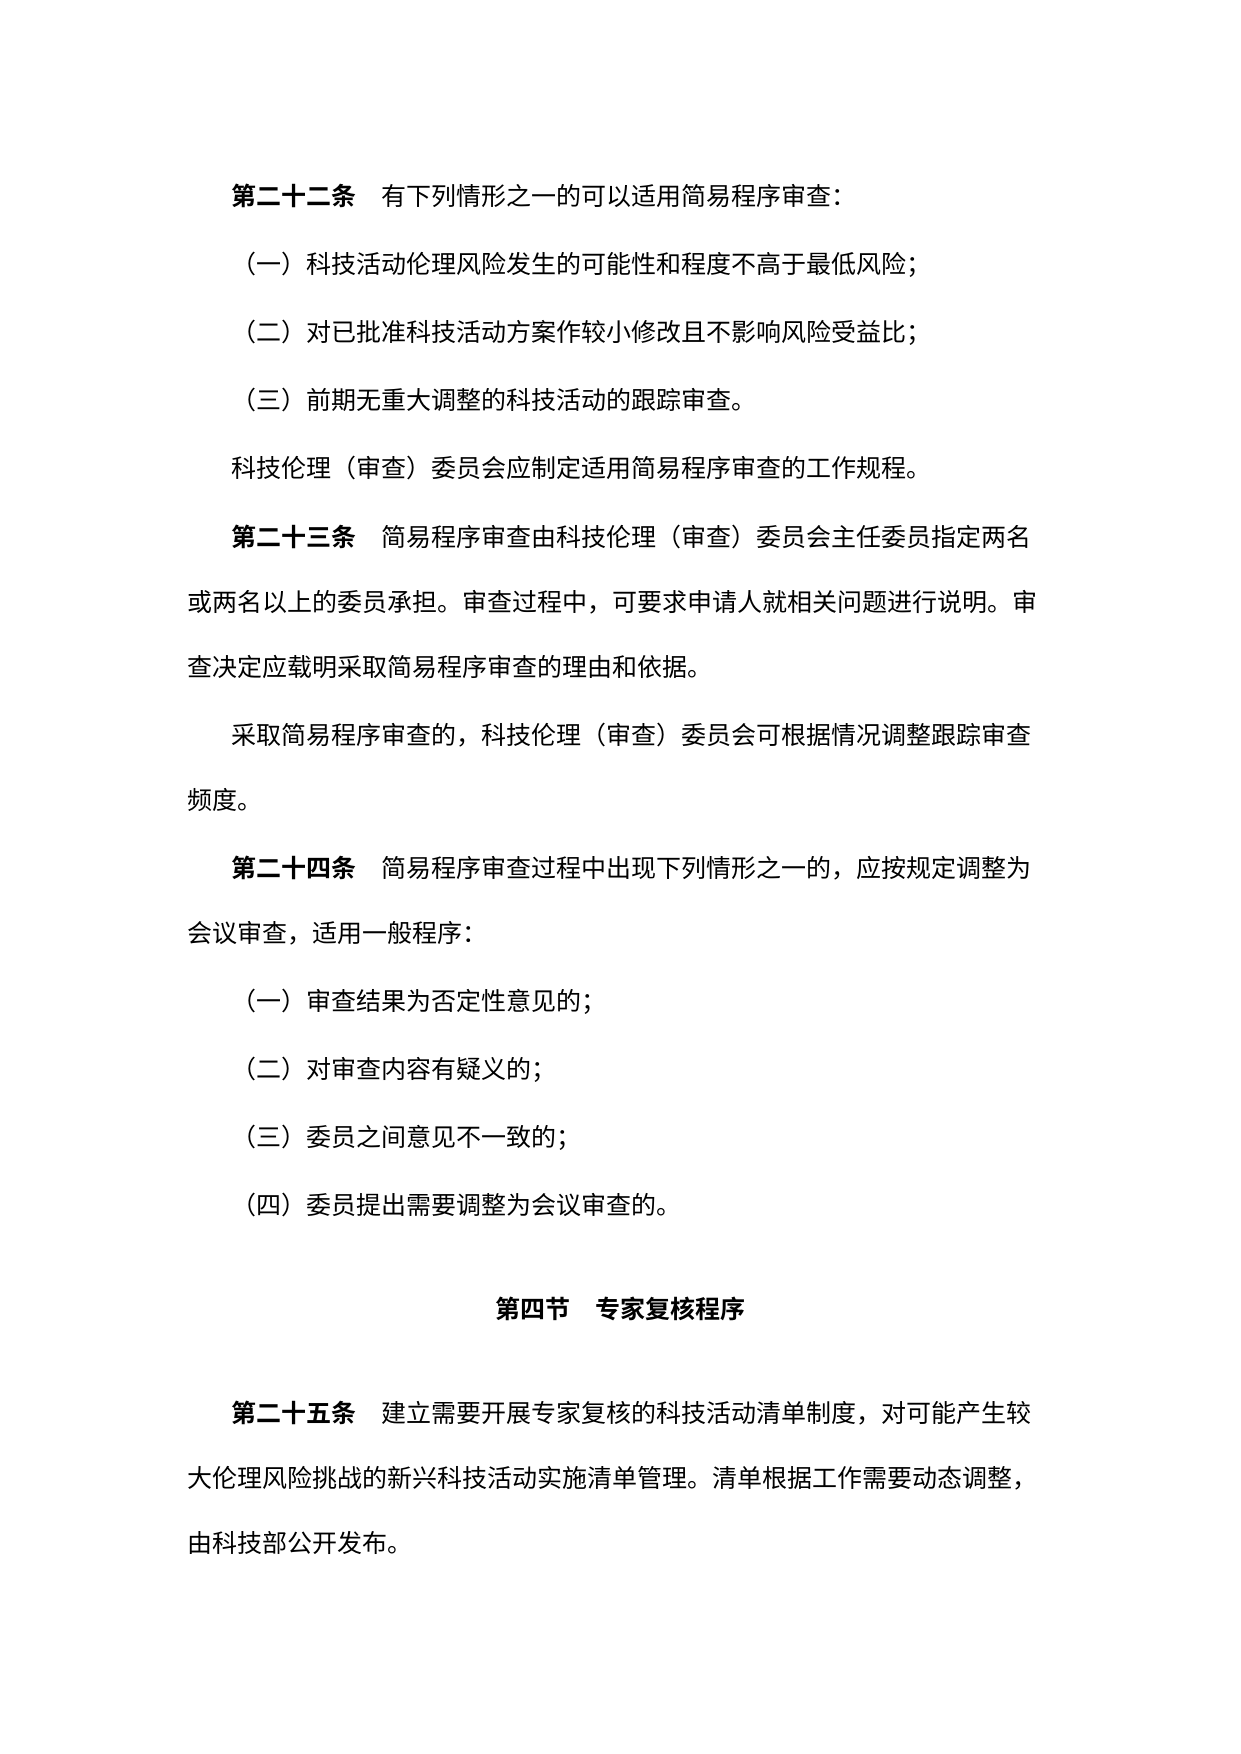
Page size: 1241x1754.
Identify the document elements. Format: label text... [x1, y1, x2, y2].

text 第二十五条 建立需要开展专家复核的科技活动清单制度，对可能产生较大伦理风险挑战的新兴科技活动实施清单管理。清单根据工作需要动态调整，由科技部公开发布。 [187, 1379, 1053, 1574]
text （三）前期无重大调整的科技活动的跟踪审查。 [187, 366, 1053, 431]
text 第二十三条 简易程序审查由科技伦理（审查）委员会主任委员指定两名或两名以上的委员承担。审查过程中，可要求申请人就相关问题进行说明。审查决定应载明采取简易程序审查的理由和依据。 [187, 503, 1053, 698]
text 采取简易程序审查的，科技伦理（审查）委员会可根据情况调整跟踪审查频度。 [187, 701, 1053, 831]
text （二）对审查内容有疑义的； [187, 1035, 1053, 1100]
text （一）科技活动伦理风险发生的可能性和程度不高于最低风险； [187, 230, 1053, 295]
text 第四节 专家复核程序 [187, 1275, 1053, 1340]
text （一）审查结果为否定性意见的； [187, 967, 1053, 1032]
text 第二十四条 简易程序审查过程中出现下列情形之一的，应按规定调整为会议审查，适用一般程序： [187, 834, 1053, 964]
text （四）委员提出需要调整为会议审查的。 [187, 1171, 1053, 1236]
text （三）委员之间意见不一致的； [187, 1103, 1053, 1168]
text 第二十二条 有下列情形之一的可以适用简易程序审查： [187, 162, 1053, 227]
text 科技伦理（审查）委员会应制定适用简易程序审查的工作规程。 [187, 434, 1053, 499]
text （二）对已批准科技活动方案作较小修改且不影响风险受益比； [187, 298, 1053, 363]
